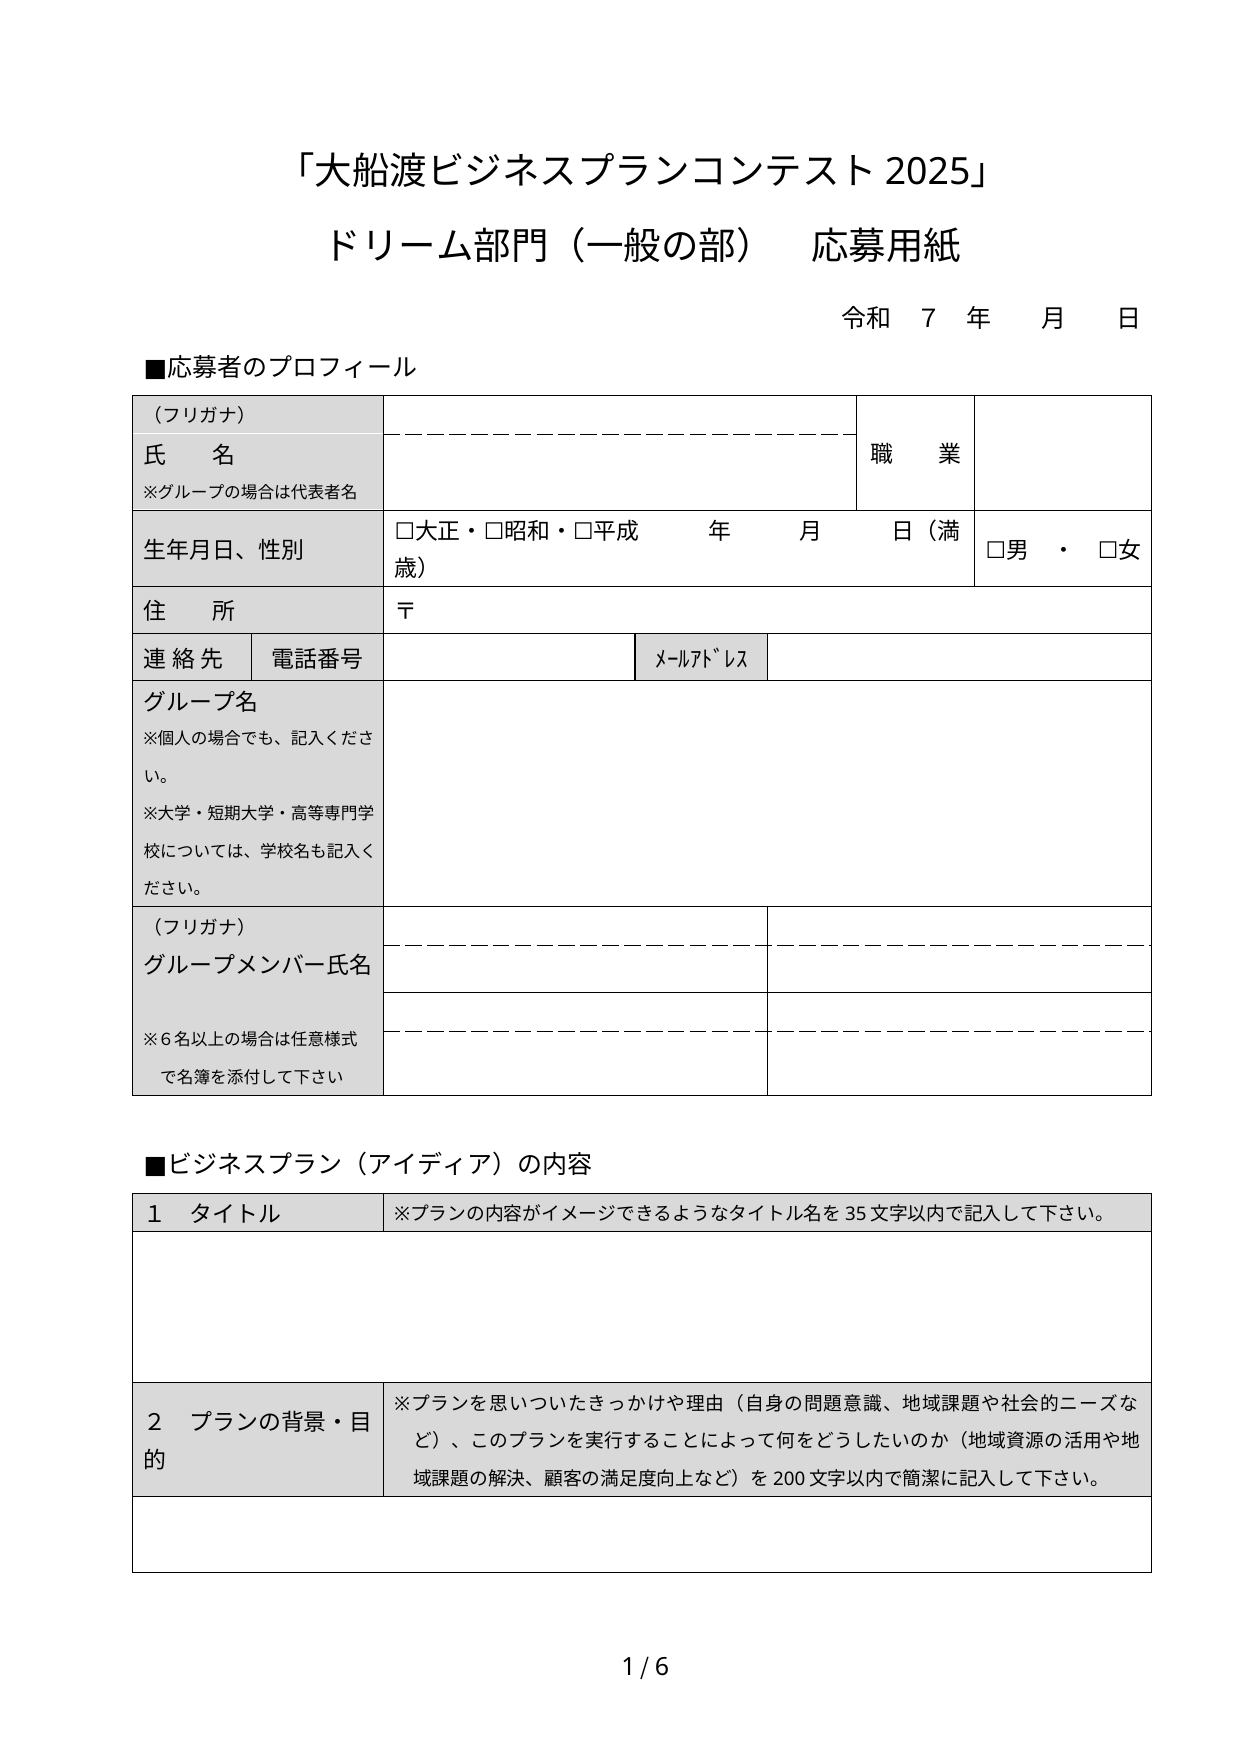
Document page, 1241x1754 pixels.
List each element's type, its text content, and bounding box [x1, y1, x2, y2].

table_cell １ タイトル [133, 1194, 383, 1231]
table_cell [384, 1031, 767, 1095]
table_cell [133, 1497, 1151, 1572]
table_cell 連絡先 [133, 634, 251, 680]
text 「大船渡ビジネスプランコンテスト2025」 [133, 131, 1152, 206]
table_cell [768, 993, 1151, 1031]
table_header ■ビジネスプラン（アイディア）の内容 [133, 1133, 1152, 1193]
table_cell [975, 396, 1151, 509]
table_cell ﾒｰﾙｱﾄﾞﾚｽ [636, 634, 767, 680]
table_cell [133, 1232, 1151, 1382]
table_cell [768, 1031, 1151, 1095]
table_cell 住 所 [133, 587, 383, 633]
table_cell 男 ・ 女 [975, 511, 1151, 586]
table_cell 〒 [384, 587, 561, 633]
table_cell [768, 907, 1151, 945]
table_cell 氏 名 ※グループの場合は代表者名 [133, 434, 383, 509]
table_cell ２ プランの背景・目的 [133, 1383, 383, 1496]
table_cell グループ名 ※個人の場合でも、記入ください。 ※大学・短期大学・高等専門学校については、学校名も記入ください。 [133, 681, 383, 906]
table_cell [768, 634, 1151, 680]
table_cell [768, 945, 1151, 992]
table_cell [384, 907, 767, 945]
table_cell 電話番号 [252, 634, 383, 680]
table_cell [384, 681, 1151, 906]
text ドリーム部門（一般の部） 応募用紙 [133, 206, 1152, 281]
table_cell （フリガナ） グループメンバー氏名 ※６名以上の場合は任意様式で名簿を添付して下さい [133, 907, 383, 1095]
table_cell [561, 587, 1151, 633]
table_cell [384, 396, 856, 433]
table_cell （フリガナ） [133, 396, 383, 433]
table_cell 職 業 [857, 396, 974, 509]
table_cell ※プランの内容がイメージできるようなタイトル名を35文字以内で記入して下さい。 [384, 1194, 1151, 1231]
table_cell ■応募者のプロフィール [133, 336, 1152, 395]
table_cell 生年月日、性別 [133, 511, 383, 586]
table_cell [384, 945, 767, 992]
table_cell [384, 634, 634, 680]
table_cell [384, 434, 856, 509]
table_cell [384, 993, 767, 1031]
table_header 令和 ７ 年 月 日 [133, 281, 1152, 336]
table_cell ※プランを思いついたきっかけや理由（自身の問題意識、地域課題や社会的ニーズなど）、このプランを実行することによって何をどうしたいのか（地域資源の活用や地域課題の解決、顧客の満足度向上など）を200文字以内で簡潔に記入して下さい。 [384, 1383, 1151, 1496]
table_cell 大正・昭和・平成 年 月 日（満 歳） [384, 511, 974, 586]
